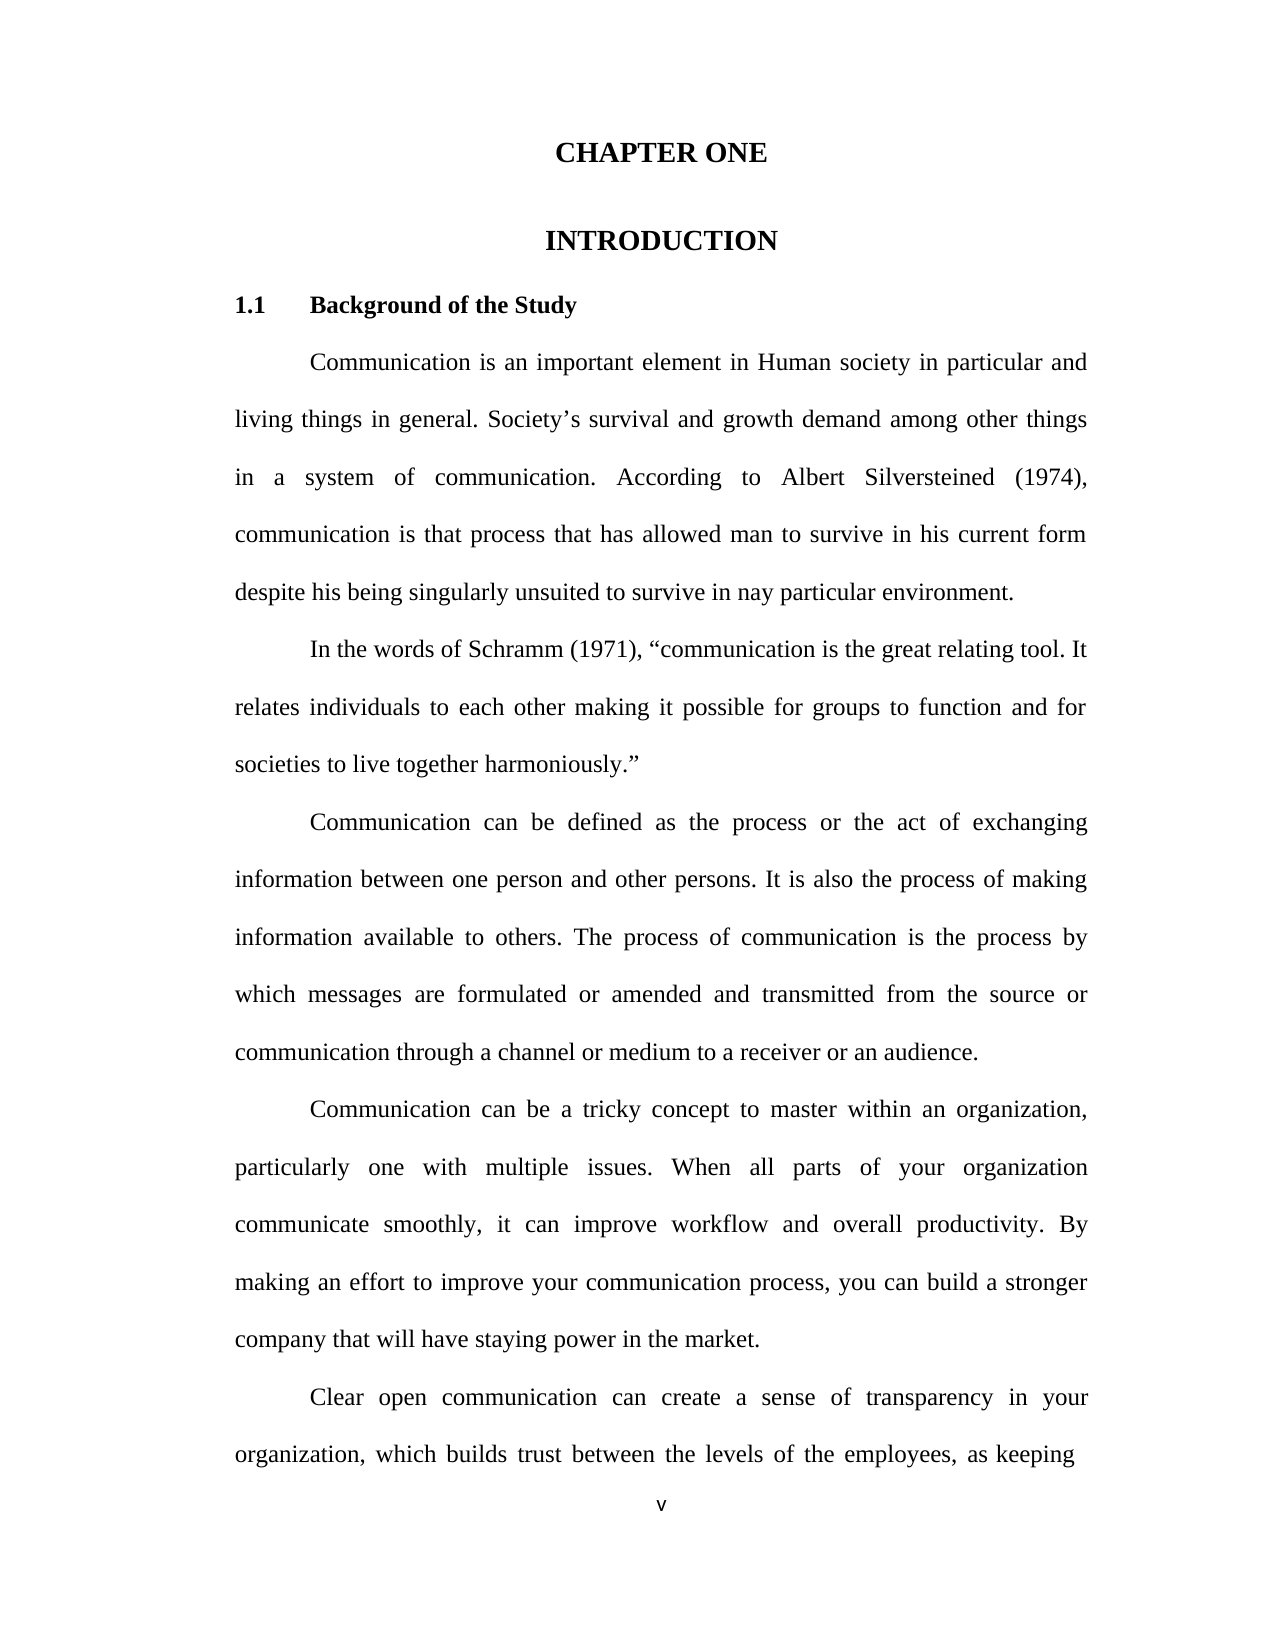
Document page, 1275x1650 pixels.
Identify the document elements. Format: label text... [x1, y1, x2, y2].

text INTRODUCTION [239, 223, 1084, 256]
subtitle Background of the Study [234, 290, 1146, 318]
text In the words of Schramm (1971), “communication is the great relating tool. It relates individuals to each other making it possible for groups to function and for societies to live together harmoniously.” [234, 634, 1088, 778]
text Clear open communication can create a sense of transparency in your organization, which builds trust between the levels of the employees, as keeping [234, 1382, 1088, 1468]
subtitle CHAPTER ONE [281, 135, 1042, 168]
text Communication can be a tricky concept to master within an organization, particularly one with multiple issues. When all parts of your organization communicate smoothly, it can improve workflow and overall productivity. By making an effort to improve your communication process, you can build a stronger company that will have staying power in the market. [234, 1094, 1088, 1353]
text Communication is an important element in Human society in particular and living things in general. Society’s survival and growth demand among other things in a system of communication. According to Albert Silversteined (1974), communication is that process that has allowed man to survive in his current form despite his being singularly unsuited to survive in nay particular environment. [234, 347, 1088, 606]
text Communication can be defined as the process or the act of exchanging information between one person and other persons. It is also the process of making information available to others. The process of communication is the process by which messages are formulated or amended and transmitted from the source or communication through a channel or medium to a receiver or an audience. [234, 807, 1089, 1066]
